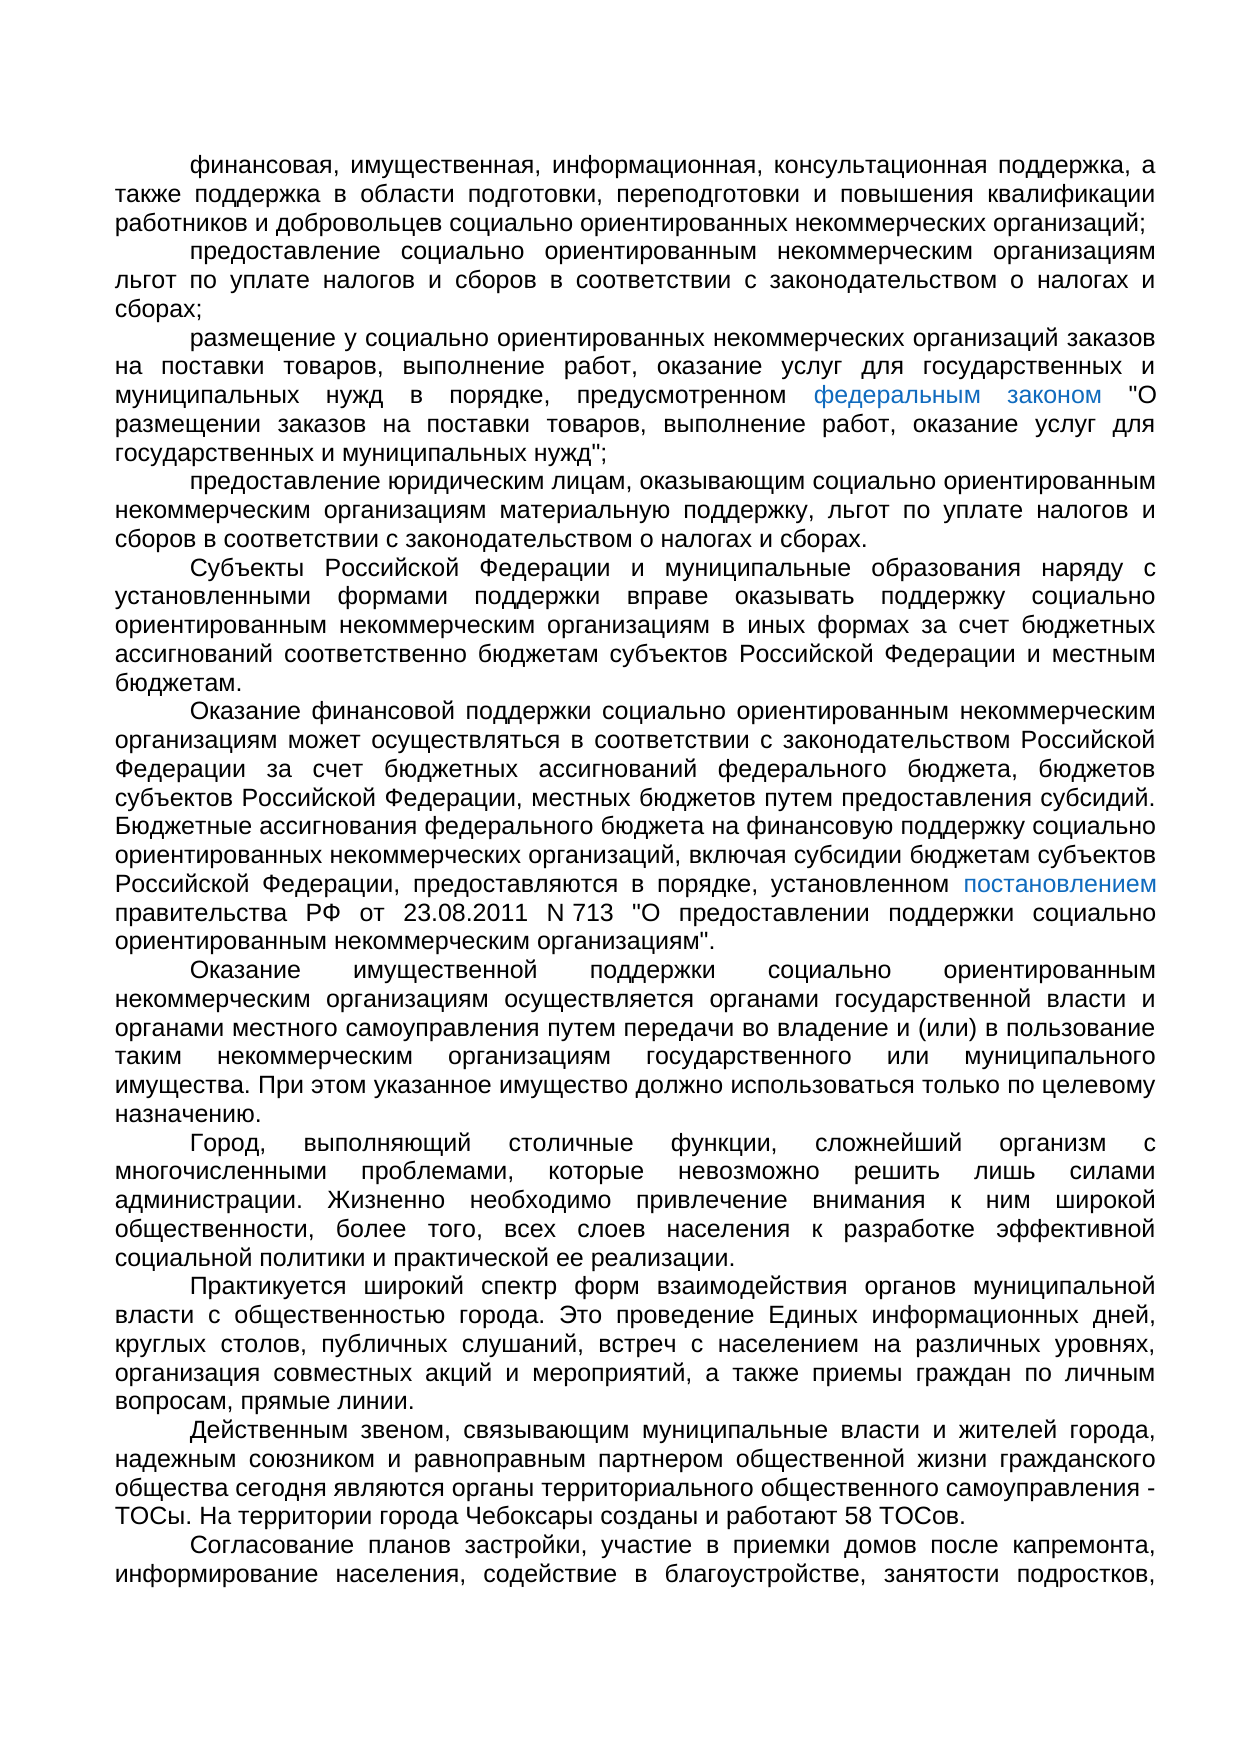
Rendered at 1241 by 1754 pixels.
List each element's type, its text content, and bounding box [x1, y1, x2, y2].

text Действенным звеном, связывающим муниципальные власти и жителей города, надежным союзником и равноправным партнером общественной жизни гражданского общества сегодня являются органы территориального общественного самоуправления - ТОСы. На территории города Чебоксары созданы и работают 58 ТОСов. [114, 1415, 1157, 1530]
text Практикуется широкий спектр форм взаимодействия органов муниципальной власти с общественностью города. Это проведение Единых информационных дней, круглых столов, публичных слушаний, встреч с населением на различных уровнях, организация совместных акций и мероприятий, а также приемы граждан по личным вопросам, прямые линии. [114, 1271, 1157, 1415]
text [114, 1530, 1157, 1587]
text Субъекты Российской Федерации и муниципальные образования наряду с установленными формами поддержки вправе оказывать поддержку социально ориентированным некоммерческим организациям в иных формах за счет бюджетных ассигнований соответственно бюджетам субъектов Российской Федерации и местным бюджетам. [114, 552, 1157, 696]
text предоставление социально ориентированным некоммерческим организациям льгот по уплате налогов и сборов в соответствии с законодательством о налогах и сборах; [114, 236, 1157, 322]
text Оказание финансовой поддержки социально ориентированным некоммерческим организациям может осуществляться в соответствии с законодательством Российской Федерации за счет бюджетных ассигнований федерального бюджета, бюджетов субъектов Российской Федерации, местных бюджетов путем предоставления субсидий. Бюджетные ассигнования федерального бюджета на финансовую поддержку социально ориентированных некоммерческих организаций, включая субсидии бюджетам субъектов Российской Федерации, предоставляются в порядке, установленном постановлением правительства РФ от 23.08.2011 N 713 "О предоставлении поддержки социально ориентированным некоммерческим организациям". [114, 696, 1157, 955]
text предоставление юридическим лицам, оказывающим социально ориентированным некоммерческим организациям материальную поддержку, льгот по уплате налогов и сборов в соответствии с законодательством о налогах и сборах. [114, 466, 1157, 552]
text Город, выполняющий столичные функции, сложнейший организм с многочисленными проблемами, которые невозможно решить лишь силами администрации. Жизненно необходимо привлечение внимания к ним широкой общественности, более того, всех слоев населения к разработке эффективной социальной политики и практической ее реализации. [114, 1127, 1157, 1271]
text финансовая, имущественная, информационная, консультационная поддержка, а также поддержка в области подготовки, переподготовки и повышения квалификации работников и добровольцев социально ориентированных некоммерческих организаций; [114, 150, 1157, 236]
text размещение у социально ориентированных некоммерческих организаций заказов на поставки товаров, выполнение работ, оказание услуг для государственных и муниципальных нужд в порядке, предусмотренном федеральным законом "О размещении заказов на поставки товаров, выполнение работ, оказание услуг для государственных и муниципальных нужд"; [114, 322, 1157, 466]
text Оказание имущественной поддержки социально ориентированным некоммерческим организациям осуществляется органами государственной власти и органами местного самоуправления путем передачи во владение и (или) в пользование таким некоммерческим организациям государственного или муниципального имущества. При этом указанное имущество должно использоваться только по целевому назначению. [114, 955, 1157, 1127]
